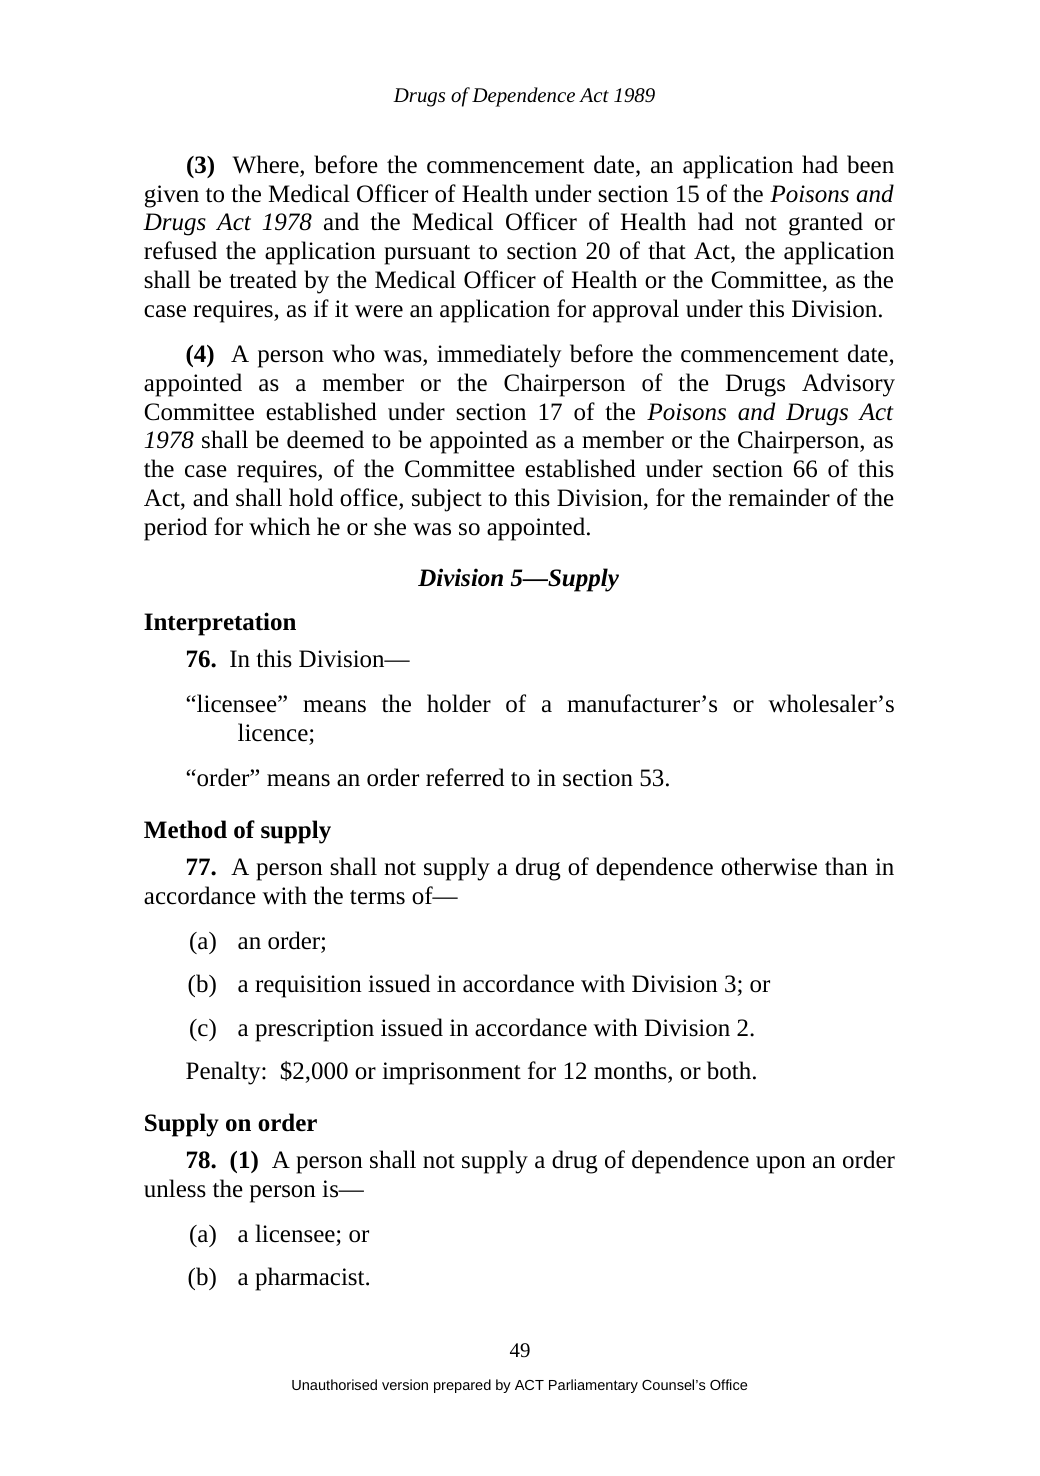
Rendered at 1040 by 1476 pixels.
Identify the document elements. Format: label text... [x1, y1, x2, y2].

subtitle Interpretation [144, 607, 896, 635]
text (a) an order; [144, 926, 896, 955]
text (3) Where, before the commencement date, an application had been given to the Medical Officer of Health under section 15 of the Poisons and Drugs Act 1978 and the Medical Officer of Health had not granted or refused the application pursuant to section 20 of that Act, the application shall be treated by the Medical Officer of Health or the Committee, as the case requires, as if it were an application for approval under this Division. [144, 150, 896, 322]
text (b) a pharmacist. [144, 1262, 896, 1291]
subtitle Division 5—Supply [144, 563, 896, 592]
text (c) a prescription issued in accordance with Division 2. [144, 1013, 896, 1042]
text Penalty: $2,000 or imprisonment for 12 months, or both. [144, 1056, 896, 1085]
text (b) a requisition issued in accordance with Division 3; or [144, 969, 896, 998]
text 78. (1) A person shall not supply a drug of dependence upon an order unless the person is— [144, 1145, 896, 1202]
text “order” means an order referred to in section 53. [185, 763, 896, 792]
text “licensee” means the holder of a manufacturer’s or wholesaler’s licence; [185, 689, 896, 747]
text (4) A person who was, immediately before the commencement date, appointed as a member or the Chairperson of the Drugs Advisory Committee established under section 17 of the Poisons and Drugs Act 1978 shall be deemed to be appointed as a member or the Chairperson, as the case requires, of the Committee established under section 66 of this Act, and shall hold office, subject to this Division, for the remainder of the period for which he or she was so appointed. [144, 339, 896, 540]
subtitle Supply on order [144, 1108, 896, 1137]
text 77. A person shall not supply a drug of dependence otherwise than in accordance with the terms of— [144, 852, 896, 909]
subtitle Method of supply [144, 815, 896, 844]
text (a) a licensee; or [144, 1219, 896, 1248]
text 76. In this Division— [144, 644, 896, 672]
